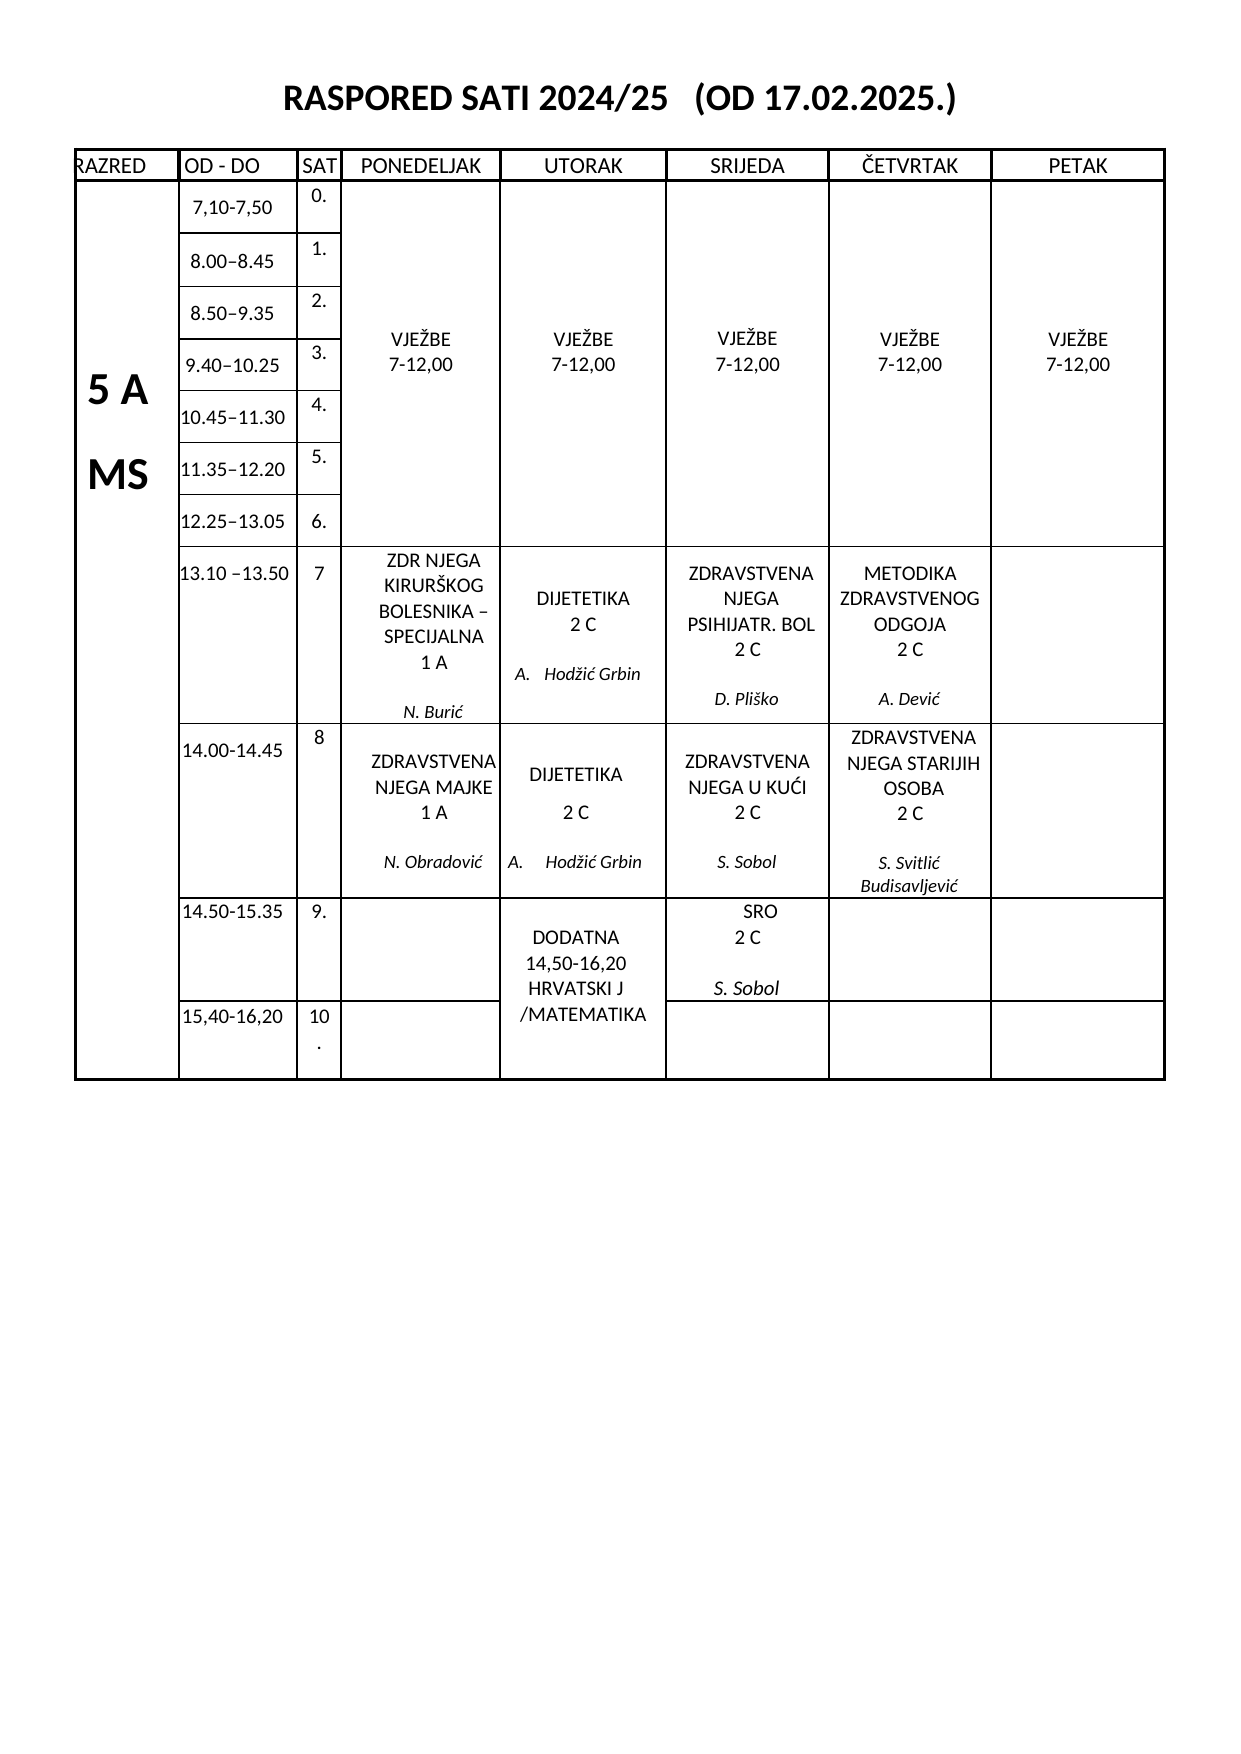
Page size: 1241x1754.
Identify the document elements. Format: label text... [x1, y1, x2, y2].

table_header PETAK [993, 151, 1163, 179]
table_header RAZRED [77, 151, 177, 179]
table_cell 0. [298, 182, 340, 232]
table_cell DIJETETIKA 2 C Hodžić Grbin [501, 724, 665, 897]
table_cell 8.00–8.45 [180, 234, 296, 286]
table_cell 5 A MS [77, 182, 178, 1078]
table_cell 10.45–11.30 [180, 391, 296, 442]
table_header SRIJEDA [668, 151, 827, 179]
table_cell 9.40–10.25 [180, 340, 296, 390]
table_cell VJEŽBE 7-12,00 [342, 182, 499, 546]
table_cell 6. [298, 495, 340, 546]
table_cell 12.25–13.05 [180, 495, 296, 546]
table_cell 1. [298, 234, 340, 286]
table_cell 8.50–9.35 [180, 287, 296, 338]
table_cell [992, 547, 1163, 723]
table_cell 3. [298, 340, 340, 390]
table_header PONEDELJAK [343, 151, 499, 179]
table_cell 2. [298, 287, 340, 338]
table_cell VJEŽBE 7-12,00 [501, 182, 665, 546]
table_cell 10. [298, 1002, 340, 1078]
table_cell 8 [298, 724, 340, 897]
table_cell [830, 899, 990, 1000]
table_cell 14.50-15.35 [180, 899, 296, 1000]
table_cell ZDRAVSTVENA NJEGA PSIHIJATR. BOL 2 C D. Pliško [667, 547, 828, 723]
table_cell ZDRAVSTVENA NJEGA STARIJIH OSOBA 2 C S. Svitlić Budisavljević [830, 724, 990, 897]
table_cell ZDR NJEGA KIRURŠKOG BOLESNIKA –SPECIJALNA 1 A N. Burić [342, 547, 499, 723]
table_cell [342, 1002, 499, 1078]
table_cell [667, 1002, 828, 1078]
table_cell VJEŽBE 7-12,00 [667, 182, 828, 546]
table_cell [342, 899, 499, 1000]
table_cell VJEŽBE 7-12,00 [830, 182, 990, 546]
table_header OD - DO [181, 151, 296, 179]
table_cell [992, 1002, 1163, 1078]
table_cell ZDRAVSTVENA NJEGA MAJKE 1 A N. Obradović [342, 724, 499, 897]
table_cell 14.00-14.45 [180, 724, 296, 897]
table_cell [830, 1002, 990, 1078]
table_cell VJEŽBE 7-12,00 [992, 182, 1163, 546]
table_cell DIJETETIKA 2 C Hodžić Grbin [501, 547, 665, 723]
table_cell DODATNA 14,50-16,20 HRVATSKI J /MATEMATIKA [501, 899, 665, 1078]
table_cell 15,40-16,20 [180, 1002, 296, 1078]
table_cell 11.35–12.20 [180, 443, 296, 494]
table_cell [992, 724, 1163, 897]
table_cell SRO 2 C S. Sobol [667, 899, 828, 1000]
table_cell 13.10 –13.50 [180, 547, 296, 723]
table_header SAT [299, 151, 340, 179]
table_cell 7,10-7,50 [180, 182, 296, 232]
table_cell [992, 899, 1163, 1000]
table_cell 4. [298, 391, 340, 442]
table_cell 5. [298, 443, 340, 494]
table_cell 7 [298, 547, 340, 723]
table_header ČETVRTAK [830, 151, 990, 179]
table_header UTORAK [502, 151, 665, 179]
table_cell METODIKA ZDRAVSTVENOG ODGOJA 2 C A. Dević [830, 547, 990, 723]
table_cell 9. [298, 899, 340, 1000]
table_cell ZDRAVSTVENA NJEGA U KUĆI 2 C S. Sobol [667, 724, 828, 897]
